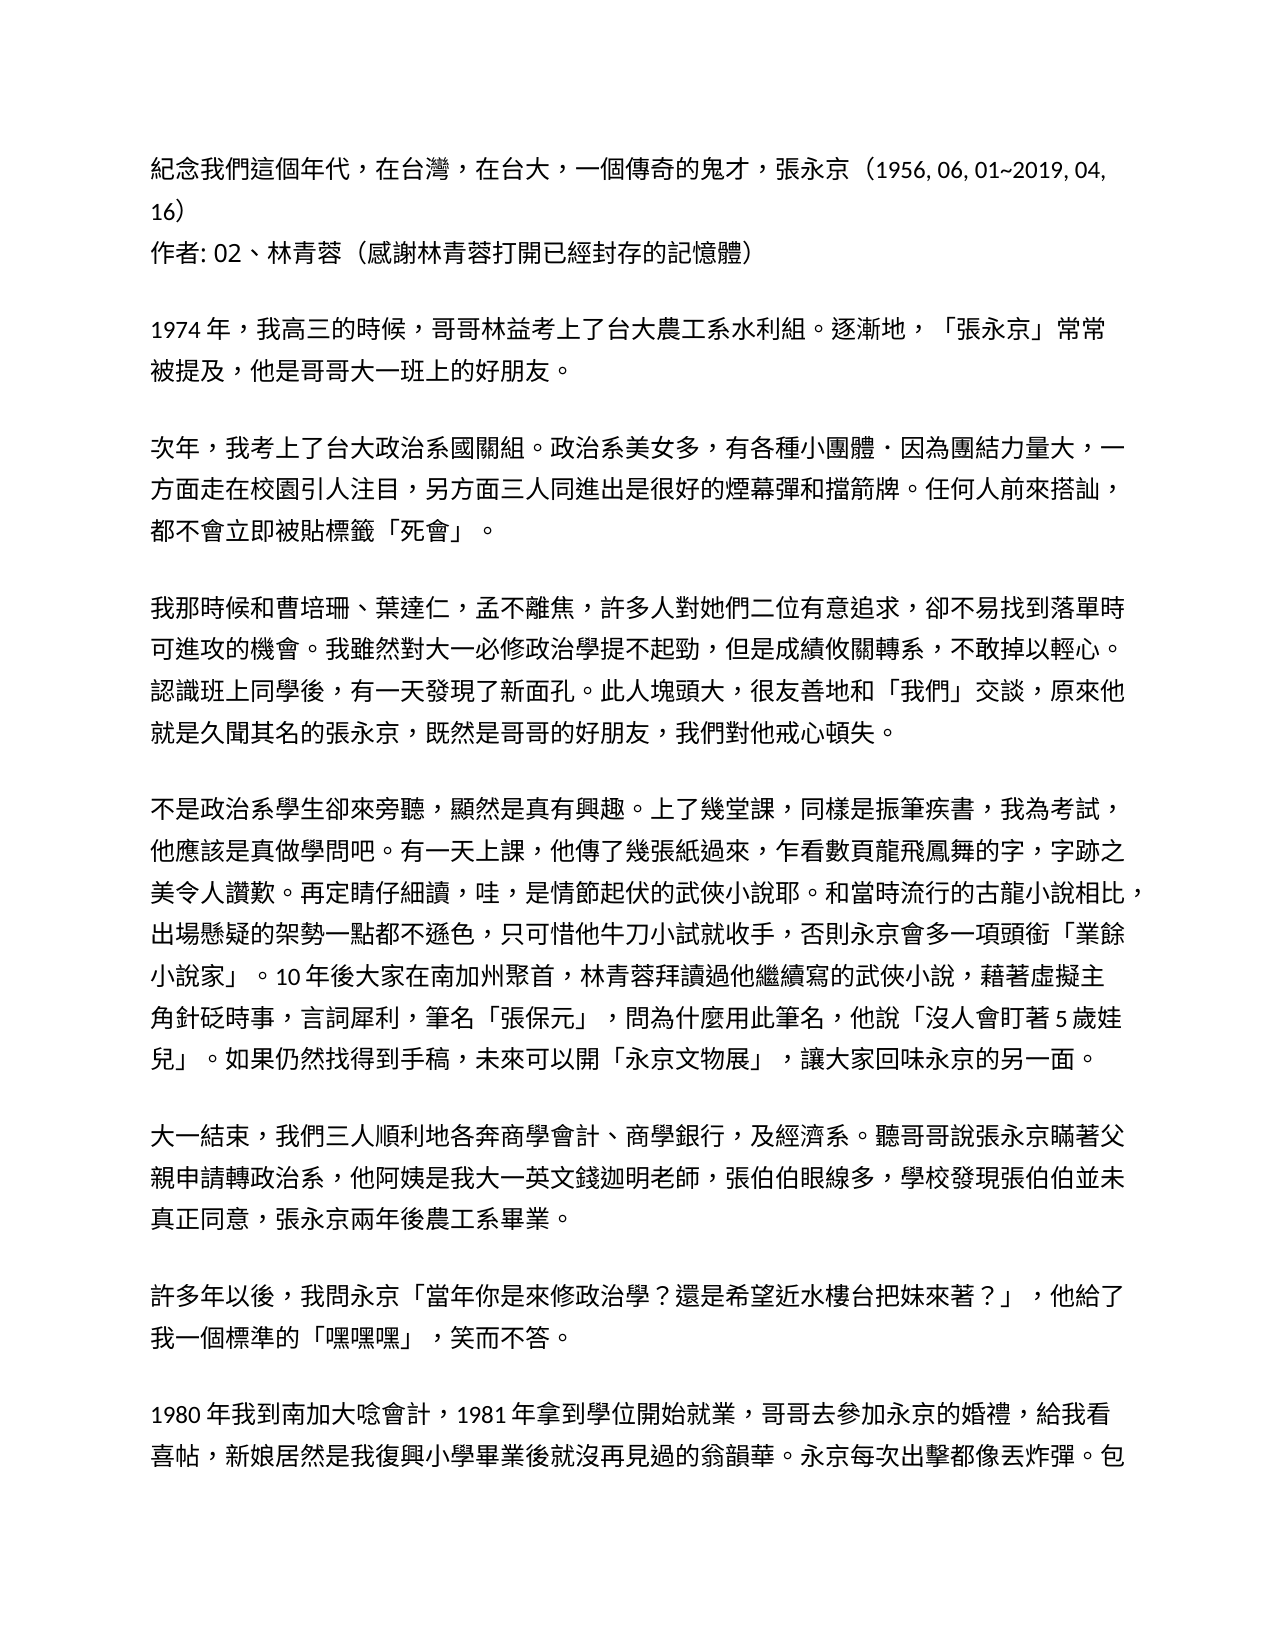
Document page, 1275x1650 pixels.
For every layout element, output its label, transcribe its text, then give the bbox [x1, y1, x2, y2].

text 作者: 02、林青蓉（感謝林青蓉打開已經封存的記憶體） [150, 233, 1125, 269]
text 不是政治系學生卻來旁聽，顯然是真有興趣。上了幾堂課，同樣是振筆疾書，我為考試，他應該是真做學問吧。有一天上課，他傳了幾張紙過來，乍看數頁龍飛鳳舞的字，字跡之美令人讚歎。再定睛仔細讀，哇，是情節起伏的武俠小說耶。和當時流行的古龍小說相比，出場懸疑的架勢一點都不遜色，只可惜他牛刀小試就收手，否則永京會多一項頭銜「業餘小說家」。10年後大家在南加州聚首，林青蓉拜讀過他繼續寫的武俠小說，藉著虛擬主角針砭時事，言詞犀利，筆名「張保元」，問為什麼用此筆名，他說「沒人會盯著5歲娃兒」。如果仍然找得到手稿，未來可以開「永京文物展」，讓大家回味永京的另一面。 [150, 790, 1125, 1076]
text 我那時候和曹培珊、葉達仁，孟不離焦，許多人對她們二位有意追求，卻不易找到落單時可進攻的機會。我雖然對大一必修政治學提不起勁，但是成績攸關轉系，不敢掉以輕心。認識班上同學後，有一天發現了新面孔。此人塊頭大，很友善地和「我們」交談，原來他就是久聞其名的張永京，既然是哥哥的好朋友，我們對他戒心頓失。 [150, 588, 1125, 749]
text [150, 1395, 1125, 1473]
text 1974年，我高三的時候，哥哥林益考上了台大農工系水利組。逐漸地，「張永京」常常被提及，他是哥哥大一班上的好朋友。 [150, 310, 1125, 388]
text 大一結束，我們三人順利地各奔商學會計、商學銀行，及經濟系。聽哥哥說張永京瞞著父親申請轉政治系，他阿姨是我大一英文錢迦明老師，張伯伯眼線多，學校發現張伯伯並未真正同意，張永京兩年後農工系畢業。 [150, 1117, 1125, 1236]
text 許多年以後，我問永京「當年你是來修政治學？還是希望近水樓台把妹來著？」，他給了我一個標準的「嘿嘿嘿」，笑而不答。 [150, 1277, 1125, 1354]
text 紀念我們這個年代，在台灣，在台大，一個傳奇的鬼才，張永京（1956, 06, 01~2019, 04, 16） [150, 150, 1125, 228]
text 次年，我考上了台大政治系國關組。政治系美女多，有各種小團體．因為團結力量大，一方面走在校園引人注目，另方面三人同進出是很好的煙幕彈和擋箭牌。任何人前來搭訕，都不會立即被貼標籤「死會」。 [150, 428, 1125, 548]
